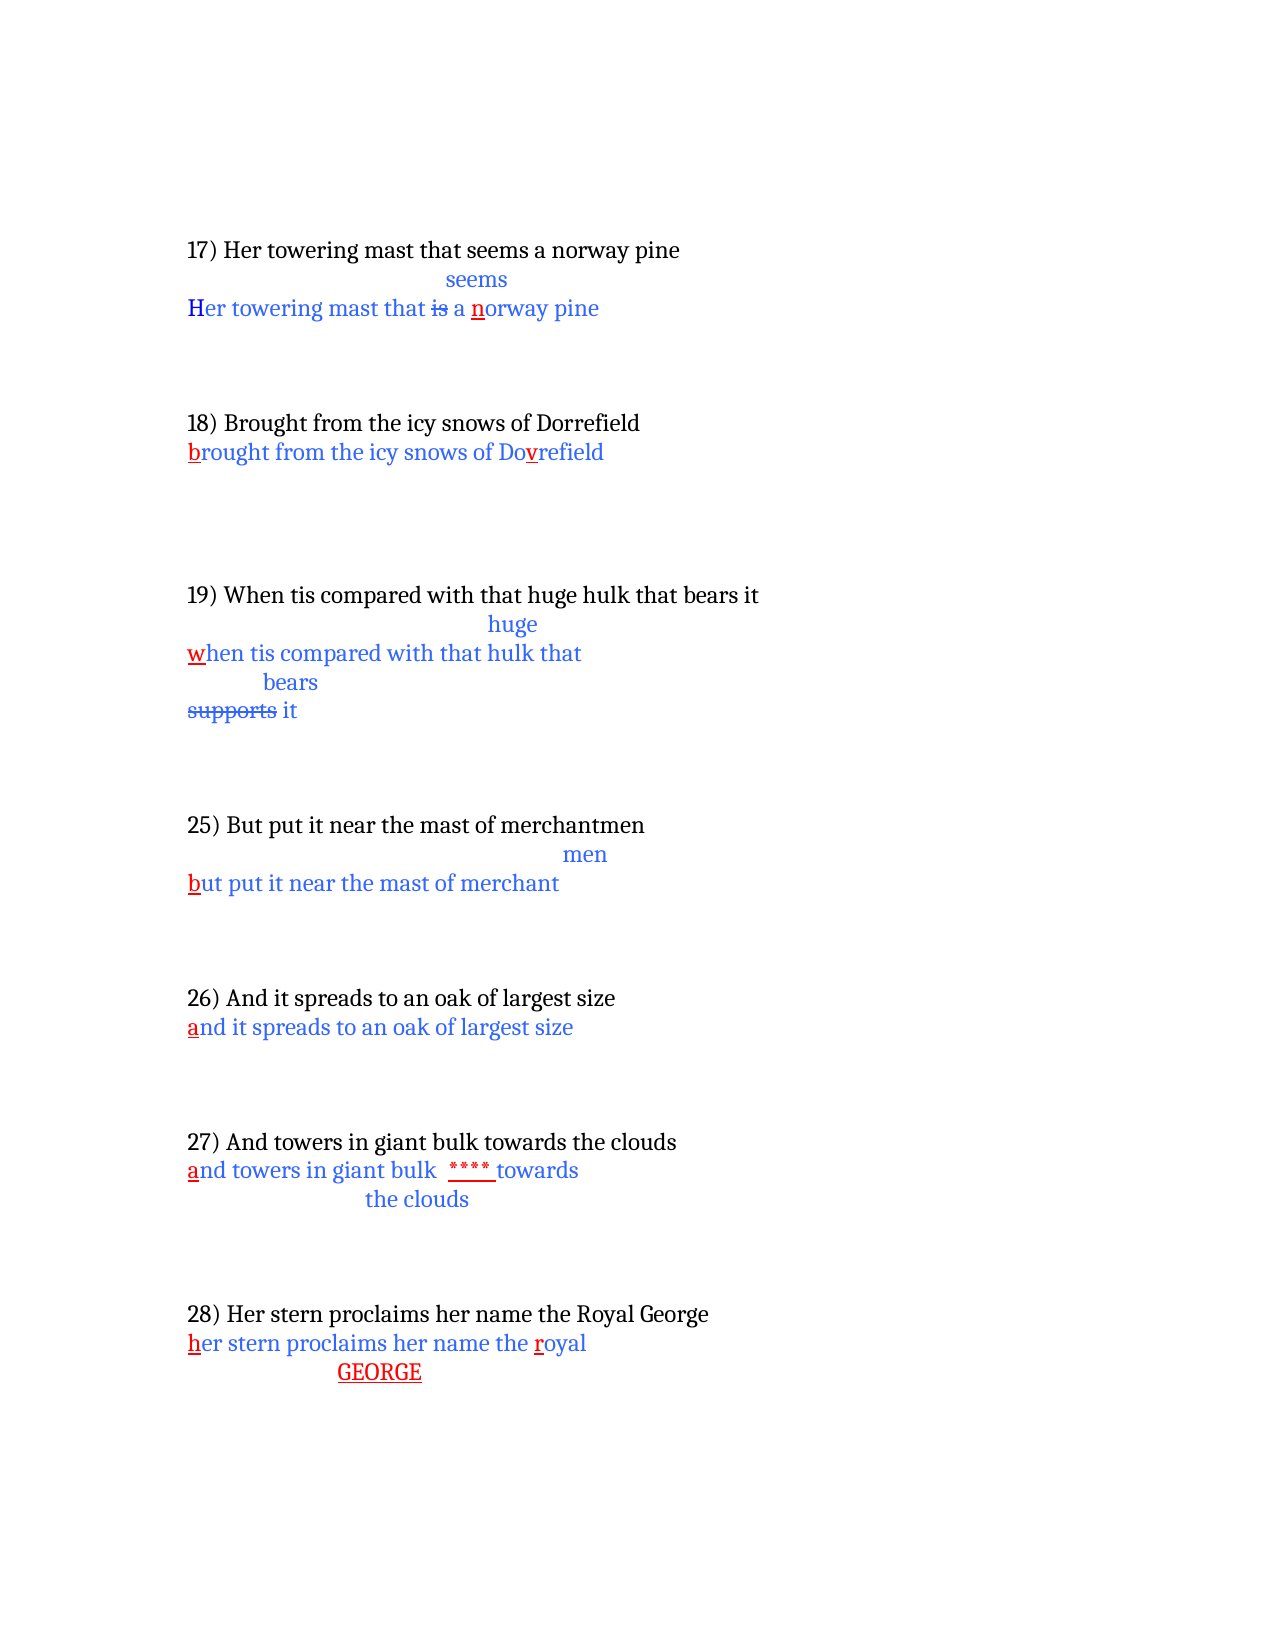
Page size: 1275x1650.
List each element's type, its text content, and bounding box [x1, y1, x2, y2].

text brought from the icy snows of Dovrefield [187, 437, 1087, 466]
text 26) And it spreads to an oak of largest size [187, 984, 1087, 1012]
text Her towering mast that is a norway pine [187, 294, 1087, 322]
text but put it near the mast of merchant [187, 869, 1087, 897]
text supports it [187, 696, 1087, 725]
text GEORGE [187, 1357, 1087, 1386]
text 25) But put it near the mast of merchantmen [187, 811, 1087, 840]
text 18) Brought from the icy snows of Dorrefield [187, 409, 1087, 437]
text and towers in giant bulk **** towards [187, 1156, 1087, 1185]
text huge [187, 610, 1087, 639]
text bears [187, 667, 1087, 696]
text men [187, 840, 1087, 869]
text when tis compared with that hulk that [187, 639, 1087, 667]
text 19) When tis compared with that huge hulk that bears it [187, 581, 1087, 610]
text seems [187, 265, 1087, 294]
text and it spreads to an oak of largest size [187, 1012, 1087, 1041]
text 17) Her towering mast that seems a norway pine [187, 236, 1087, 265]
text the clouds [187, 1185, 1087, 1214]
text 28) Her stern proclaims her name the Royal George [187, 1300, 1087, 1329]
text her stern proclaims her name the royal [187, 1329, 1087, 1357]
text 27) And towers in giant bulk towards the clouds [187, 1127, 1087, 1156]
